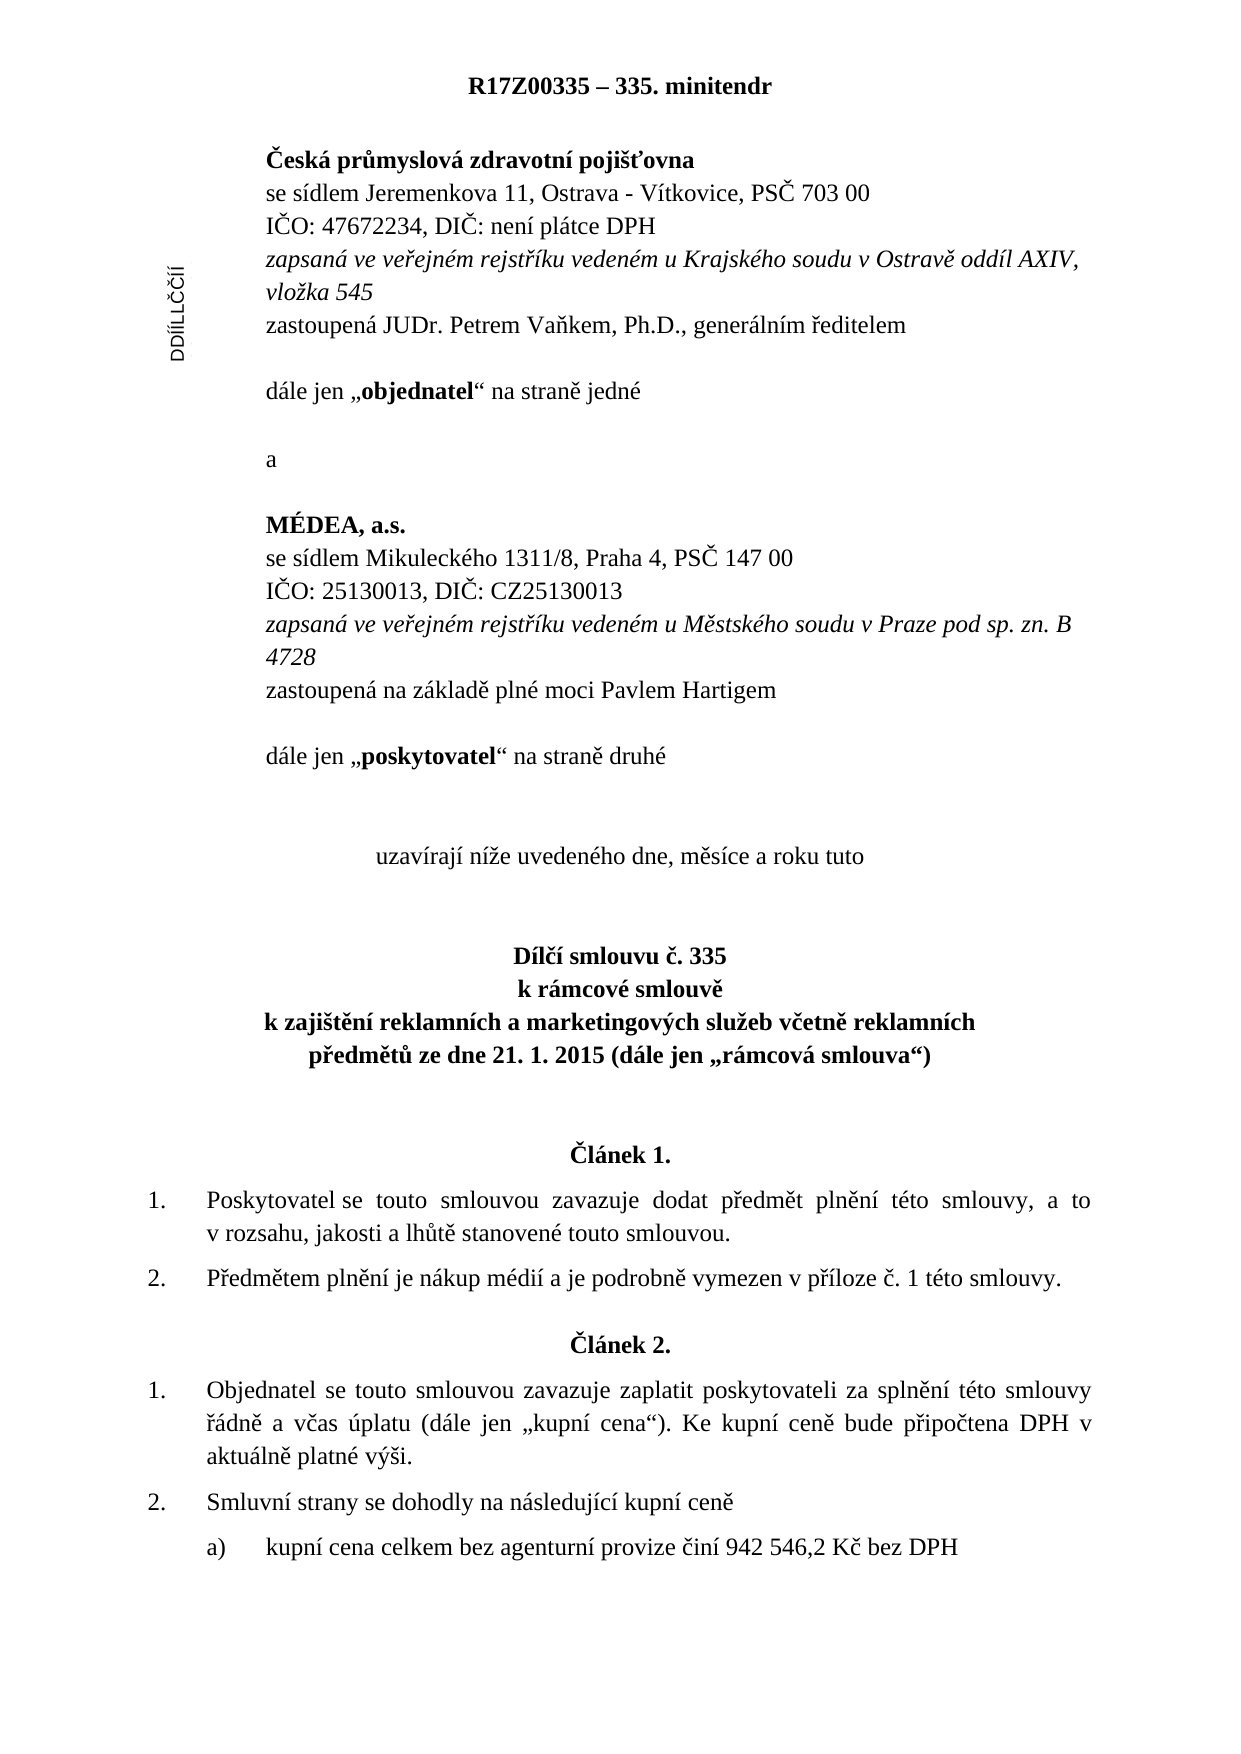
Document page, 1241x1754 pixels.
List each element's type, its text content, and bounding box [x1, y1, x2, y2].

text zastoupená na základě plné moci Pavlem Hartigem dále jen „poskytovatel“ na straně druhé [266, 675, 778, 770]
list Objednatel se touto smlouvou zavazuje zaplatit poskytovateli za splnění této smlouvy řádně a včas úplatu (dále jen „kupní cena“). Ke kupní ceně bude připočtena DPH v aktuálně platné výši. [147, 1375, 1093, 1470]
text zastoupená JUDr. Petrem Vaňkem, Ph.D., generálním ředitelem dále jen „objednatel“ na straně jedné [266, 310, 908, 405]
subtitle MÉDEA, a.s. [266, 510, 1240, 539]
text uzavírají níže uvedeného dne, měsíce a roku tuto [209, 841, 1031, 870]
subtitle Článek 2. [209, 1330, 1032, 1359]
subtitle Dílčí smlouvu č. 335 k rámcové smlouvě [513, 941, 727, 1003]
text Česká průmyslová zdravotní pojišťovna [266, 145, 1240, 174]
list Předmětem plnění je nákup médií a je podrobně vymezen v příloze č. 1 této smlouvy. [147, 1263, 1240, 1292]
list Smluvní strany se dohodly na následující kupní ceně [147, 1487, 1240, 1516]
text zapsaná ve veřejném rejstříku vedeném u Městského soudu v Praze pod sp. zn. B 4728 [266, 609, 1119, 671]
text se sídlem Jeremenkova 11, Ostrava - Vítkovice, PSČ 703 00 IČO: 47672234, DIČ: není plátce DPH [266, 178, 872, 240]
text zapsaná ve veřejném rejstříku vedeném u Krajského soudu v Ostravě oddíl AXIV, vložka 545 [266, 244, 1119, 306]
text se sídlem Mikuleckého 1311/8, Praha 4, PSČ 147 00 IČO: 25130013, DIČ: CZ25130013 [266, 543, 795, 604]
subtitle R17Z00335 – 335. minitendr [468, 71, 1240, 100]
text k zajištění reklamních a marketingových služeb včetně reklamních předmětů ze dne 21. 1. 2015 (dále jen „rámcová smlouva“) [209, 1007, 1031, 1069]
text Článek 1. [209, 1140, 1032, 1168]
list Poskytovatel se touto smlouvou zavazuje dodat předmět plnění této smlouvy, a to v rozsahu, jakosti a lhůtě stanovené touto smlouvou. [147, 1185, 1092, 1246]
text a [266, 444, 1240, 473]
list kupní cena celkem bez agenturní provize činí 942 546,2 Kč bez DPH [206, 1532, 1240, 1561]
